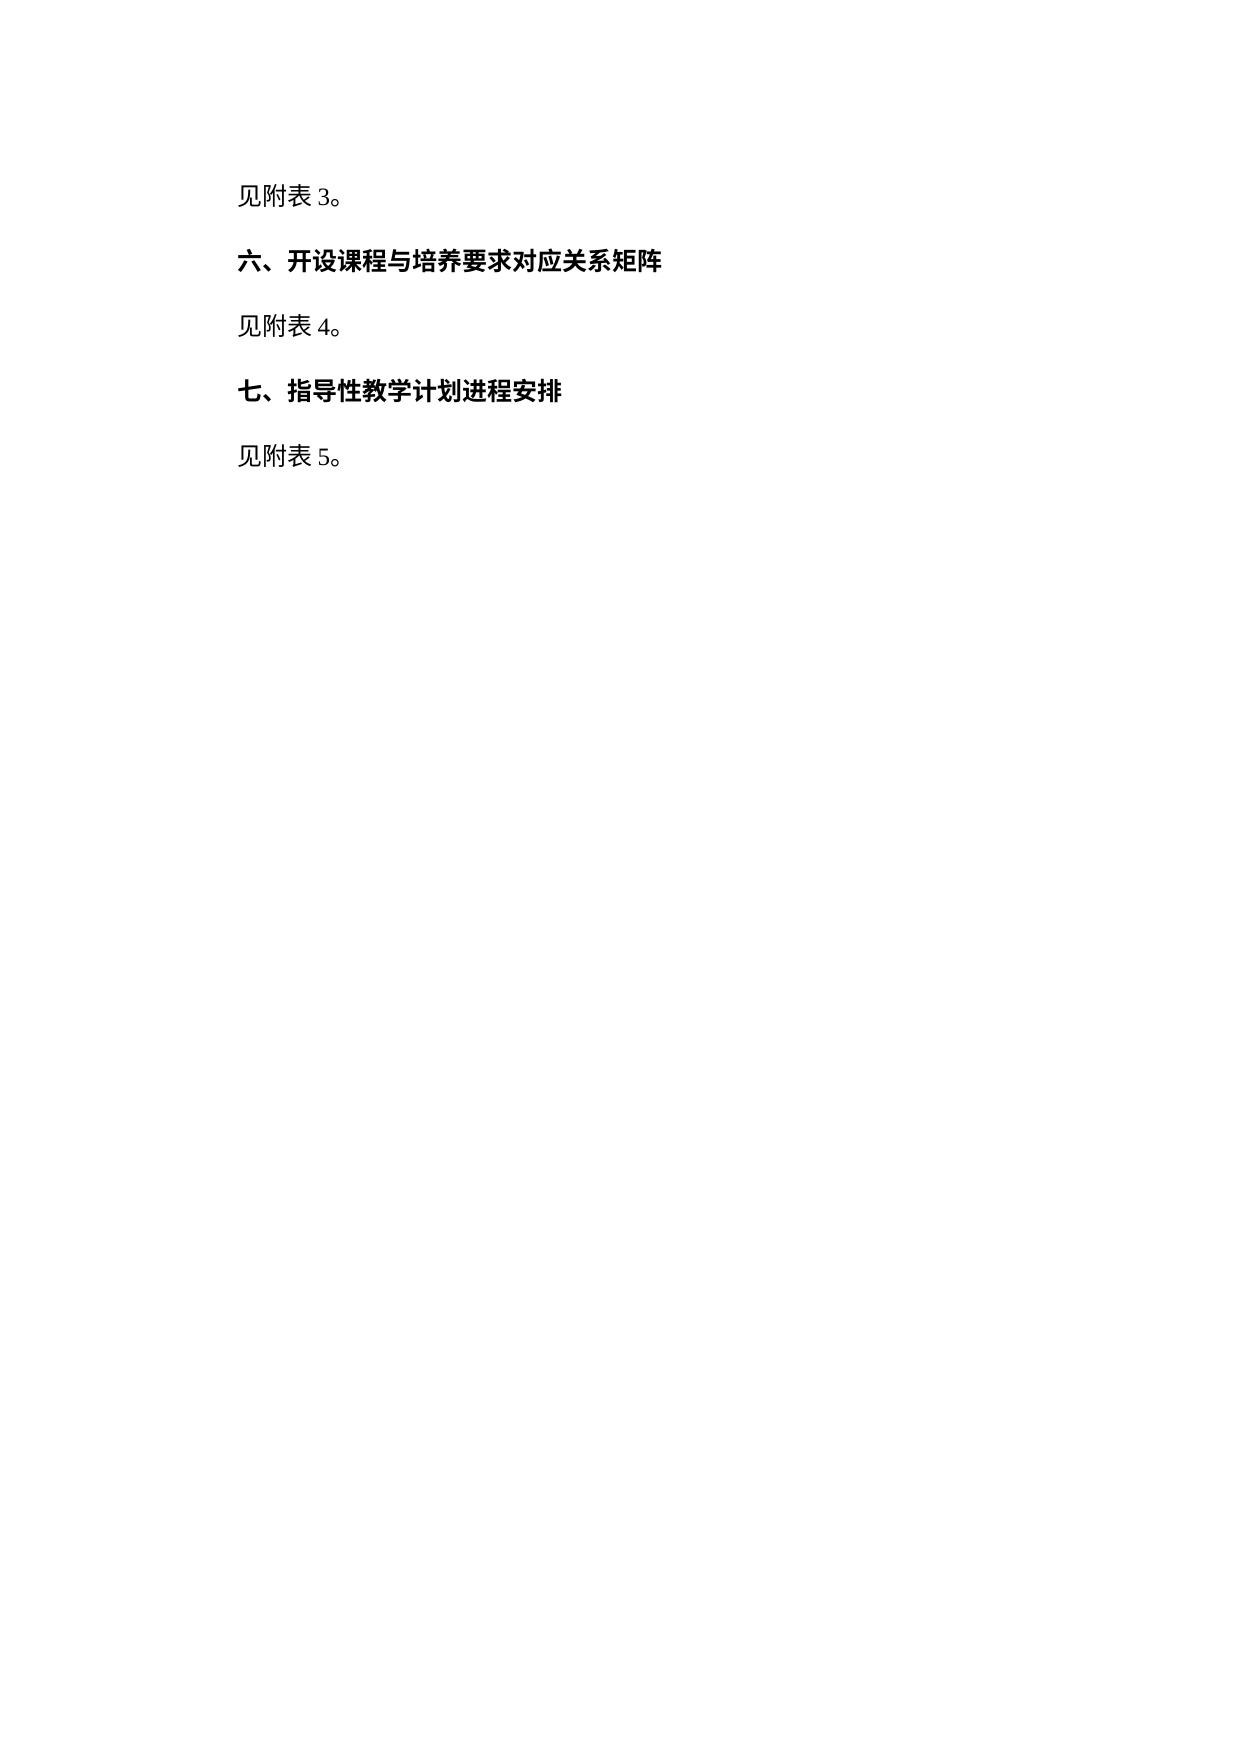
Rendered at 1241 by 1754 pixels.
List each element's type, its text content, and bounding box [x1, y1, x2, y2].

text 见附表5。 [187, 422, 1063, 487]
text 七、指导性教学计划进程安排 [187, 357, 1063, 422]
text 见附表3。 [187, 162, 1063, 227]
text 见附表4。 [187, 292, 1063, 357]
text 六、开设课程与培养要求对应关系矩阵 [187, 227, 1063, 292]
